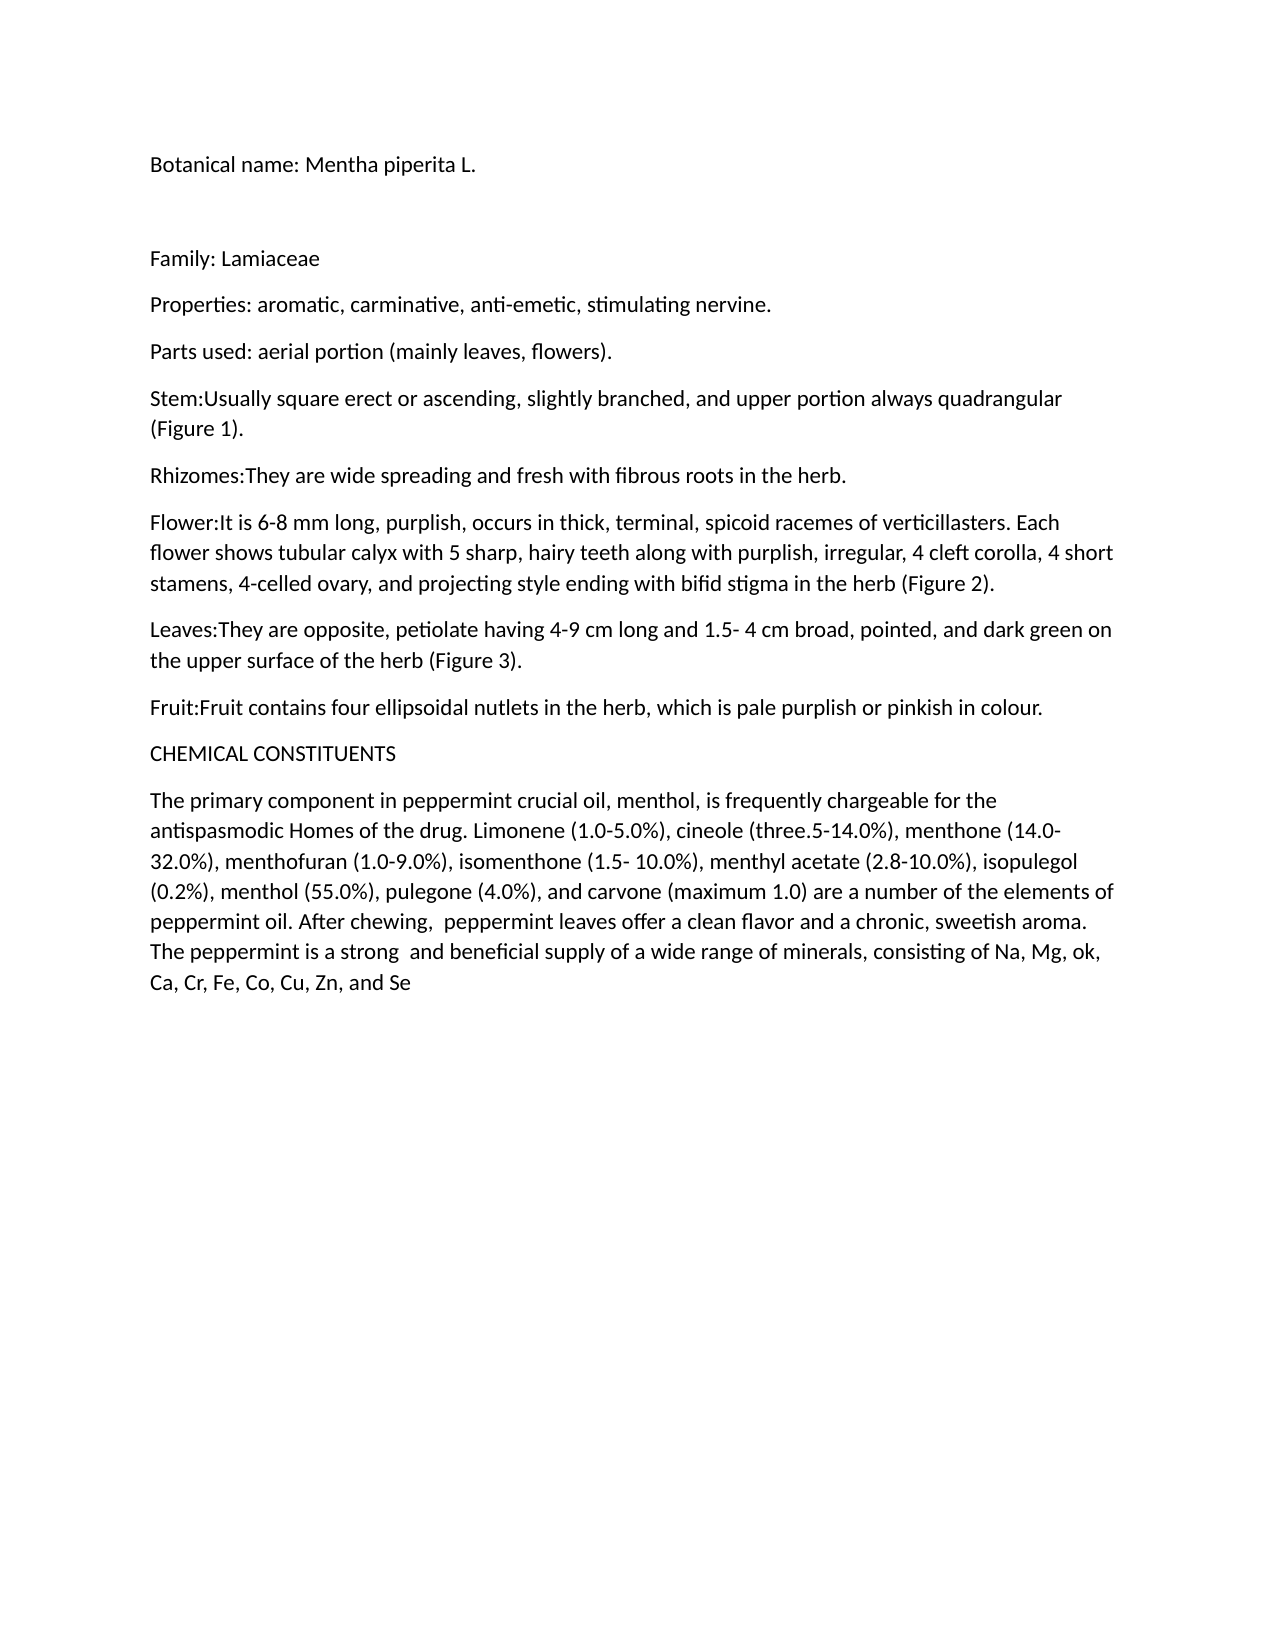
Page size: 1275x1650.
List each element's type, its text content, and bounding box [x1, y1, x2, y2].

text Properties: aromatic, carminative, anti-emetic, stimulating nervine. [150, 291, 1125, 319]
text Botanical name: Mentha piperita L. [150, 150, 1125, 178]
text Rhizomes:They are wide spreading and fresh with fibrous roots in the herb. [150, 461, 1125, 489]
text Flower:It is 6-8 mm long, purplish, occurs in thick, terminal, spicoid racemes of verticillasters. Each flower shows tubular calyx with 5 sharp, hairy teeth along with purplish, irregular, 4 cleft corolla, 4 short stamens, 4-celled ovary, and projecting style ending with bifid stigma in the herb (Figure 2). [150, 508, 1125, 597]
text Leaves:They are opposite, petiolate having 4-9 cm long and 1.5- 4 cm broad, pointed, and dark green on the upper surface of the herb (Figure 3). [150, 616, 1125, 674]
text CHEMICAL CONSTITUENTS [150, 739, 1125, 768]
text Stem:Usually square erect or ascending, slightly branched, and upper portion always quadrangular (Figure 1). [150, 384, 1125, 443]
text Fruit:Fruit contains four ellipsoidal nutlets in the herb, which is pale purplish or pinkish in colour. [150, 693, 1125, 721]
text Parts used: aerial portion (mainly leaves, flowers). [150, 337, 1125, 366]
text Family: Lamiaceae [150, 244, 1125, 272]
text The primary component in peppermint crucial oil, menthol, is frequently chargeable for the antispasmodic Homes of the drug. Limonene (1.0-5.0%), cineole (three.5-14.0%), menthone (14.0-32.0%), menthofuran (1.0-9.0%), isomenthone (1.5- 10.0%), menthyl acetate (2.8-10.0%), isopulegol (0.2%), menthol (55.0%), pulegone (4.0%), and carvone (maximum 1.0) are a number of the elements of peppermint oil. After chewing, peppermint leaves offer a clean flavor and a chronic, sweetish aroma. The peppermint is a strong and beneficial supply of a wide range of minerals, consisting of Na, Mg, ok, Ca, Cr, Fe, Co, Cu, Zn, and Se [150, 786, 1125, 996]
